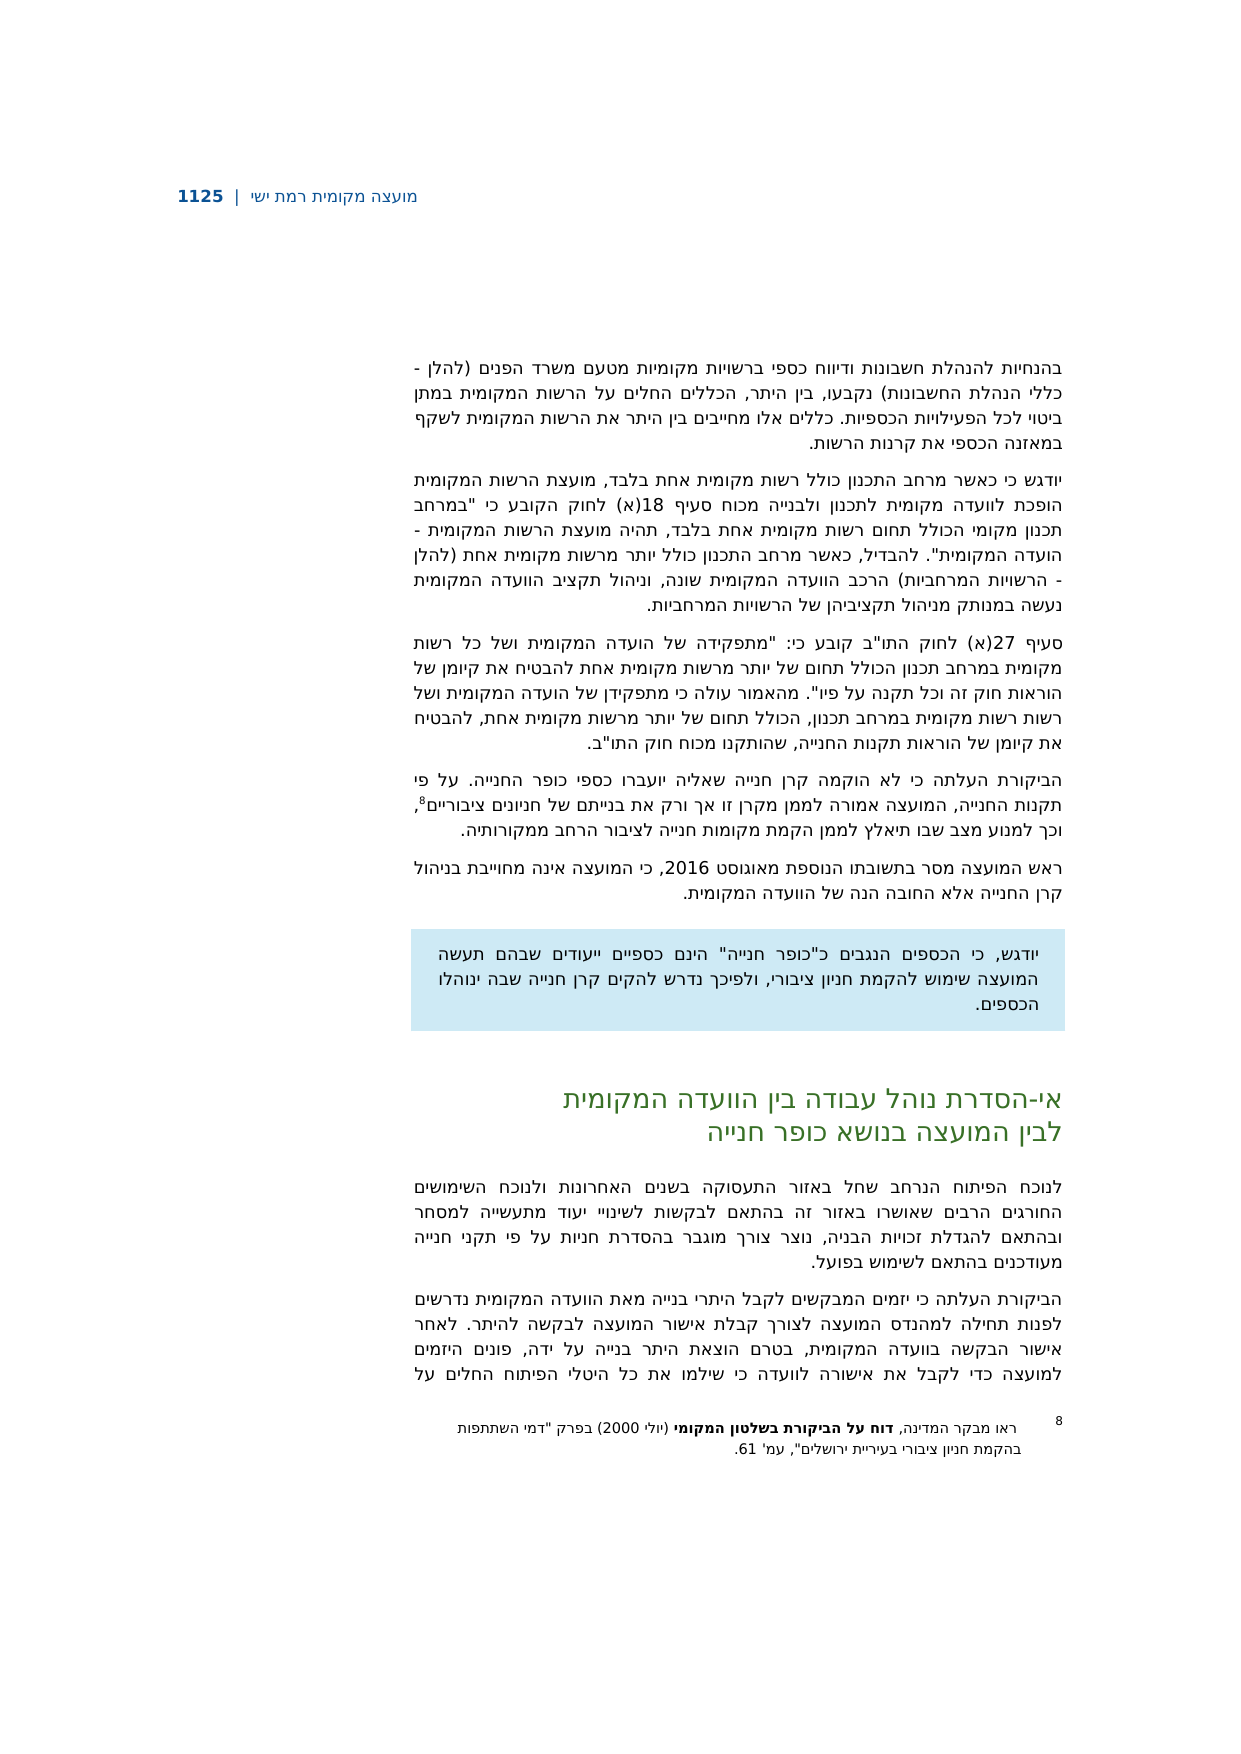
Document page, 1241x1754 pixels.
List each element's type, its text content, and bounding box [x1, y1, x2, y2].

text הביקורת העלתה כי לא הוקמה קרן חנייה שאליה יועברו כספי כופר החנייה. על פי תקנות החנייה, המועצה אמורה לממן מקרן זו אך ורק את בנייתם של חניונים ציבוריים, וכך למנוע מצב שבו תיאלץ לממן הקמת מקומות חנייה לציבור הרחב ממקורותיה. [413, 767, 1063, 842]
text ראש המועצה מסר בתשובתו הנוספת מאוגוסט 2016, כי המועצה אינה מחוייבת בניהול קרן החנייה אלא החובה הנה של הוועדה המקומית. [413, 854, 1063, 904]
text בהנחיות להנהלת חשבונות ודיווח כספי ברשויות מקומיות מטעם משרד הפנים (להלן - כללי הנהלת החשבונות) נקבעו, בין היתר, הכללים החלים על הרשות המקומית במתן ביטוי לכל הפעילויות הכספיות. כללים אלו מחייבים בין היתר את הרשות המקומית לשקף במאזנה הכספי את קרנות הרשות. [413, 354, 1063, 454]
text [413, 1286, 1063, 1386]
text אי-הסדרת נוהל עבודה בין הוועדה המקומית לבין המועצה בנושא כופר חנייה [413, 1081, 1063, 1148]
text סעיף 27(א) לחוק התו"ב קובע כי: "מתפקידה של הועדה המקומית ושל כל רשות מקומית במרחב תכנון הכולל תחום של יותר מרשות מקומית אחת להבטיח את קיומן של הוראות חוק זה וכל תקנה על פיו". מהאמור עולה כי מתפקידן של הועדה המקומית ושל רשות רשות מקומית במרחב תכנון, הכולל תחום של יותר מרשות מקומית אחת, להבטיח את קיומן של הוראות תקנות החנייה, שהותקנו מכוח חוק התו"ב. [413, 629, 1063, 754]
text יודגש, כי הכספים הנגבים כ"כופר חנייה" הינם כספיים ייעודים שבהם תעשה המועצה שימוש להקמת חניון ציבורי, ולפיכך נדרש להקים קרן חנייה שבה ינוהלו הכספים. [414, 933, 1062, 1028]
text יודגש כי כאשר מרחב התכנון כולל רשות מקומית אחת בלבד, מועצת הרשות המקומית הופכת לוועדה מקומית לתכנון ולבנייה מכוח סעיף 18(א) לחוק הקובע כי "במרחב תכנון מקומי הכולל תחום רשות מקומית אחת בלבד, תהיה מועצת הרשות המקומית - הועדה המקומית". להבדיל, כאשר מרחב התכנון כולל יותר מרשות מקומית אחת (להלן - הרשויות המרחביות) הרכב הוועדה המקומית שונה, וניהול תקציב הוועדה המקומית נעשה במנותק מניהול תקציביהן של הרשויות המרחביות. [413, 467, 1063, 617]
text לנוכח הפיתוח הנרחב שחל באזור התעסוקה בשנים האחרונות ולנוכח השימושים החורגים הרבים שאושרו באזור זה בהתאם לבקשות לשינויי יעוד מתעשייה למסחר ובהתאם להגדלת זכויות הבניה, נוצר צורך מוגבר בהסדרת חניות על פי תקני חנייה מעודכנים בהתאם לשימוש בפועל. [413, 1173, 1063, 1273]
